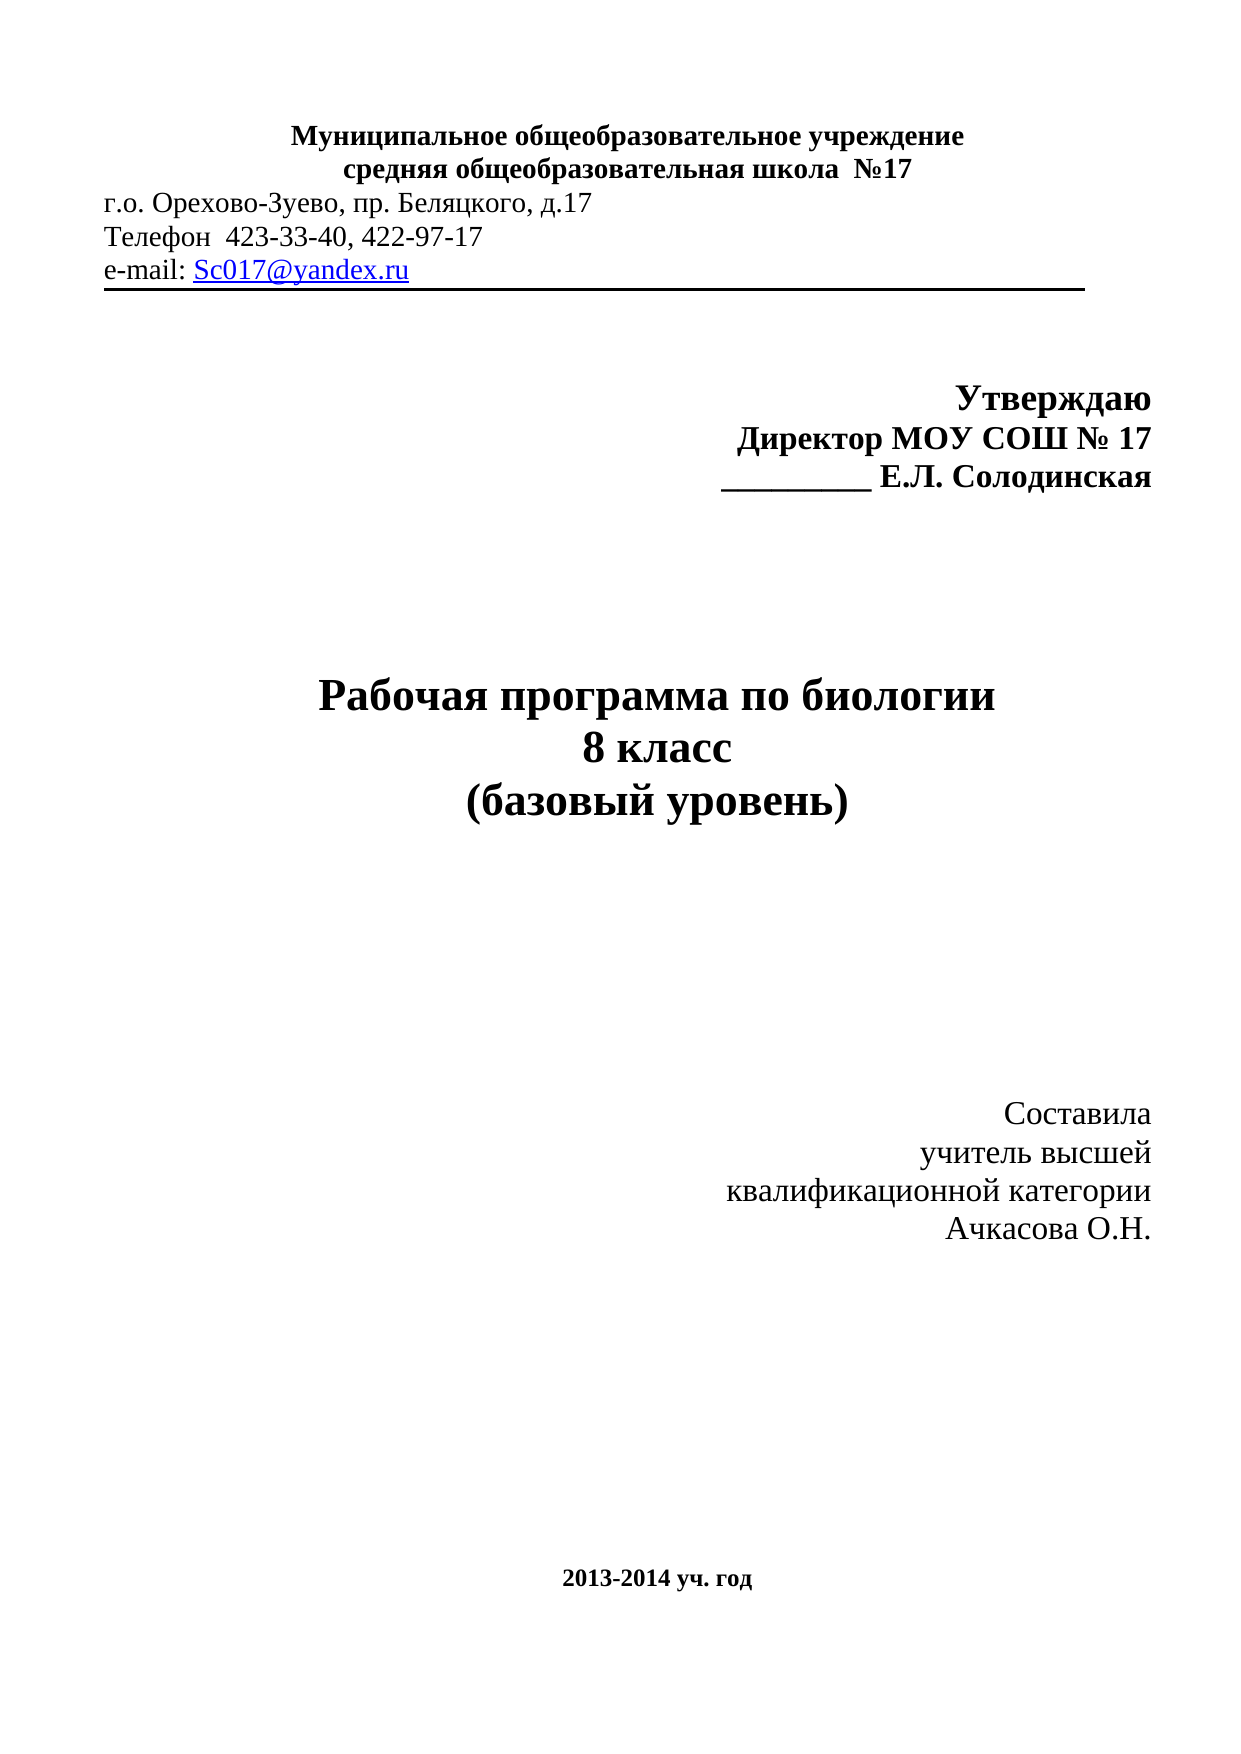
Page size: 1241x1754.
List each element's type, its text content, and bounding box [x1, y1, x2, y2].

text _________ Е.Л. Солодинская [103, 456, 1152, 495]
text Утверждаю [103, 375, 1152, 418]
text Муниципальное общеобразовательное учреждение [103, 118, 1152, 152]
text Телефон 423-33-40, 422-97-17 [103, 219, 1152, 252]
text средняя общеобразовательная школа №17 [103, 152, 1152, 185]
text 2013-2014 уч. год [103, 1563, 1152, 1592]
text Рабочая программа по биологии [103, 667, 1152, 720]
text Директор МОУ СОШ № 17 [103, 418, 1152, 456]
text e-mail: Sc017@yandex.ru [103, 252, 1085, 291]
text (базовый уровень) [103, 773, 1152, 825]
text учитель высшей [103, 1132, 1152, 1170]
text Ачкасова О.Н. [103, 1209, 1152, 1247]
text 8 класс [103, 720, 1152, 773]
text Составила [103, 1094, 1152, 1132]
text г.о. Орехово-Зуево, пр. Беляцкого, д.17 [103, 185, 1152, 219]
text квалификационной категории [103, 1170, 1152, 1209]
